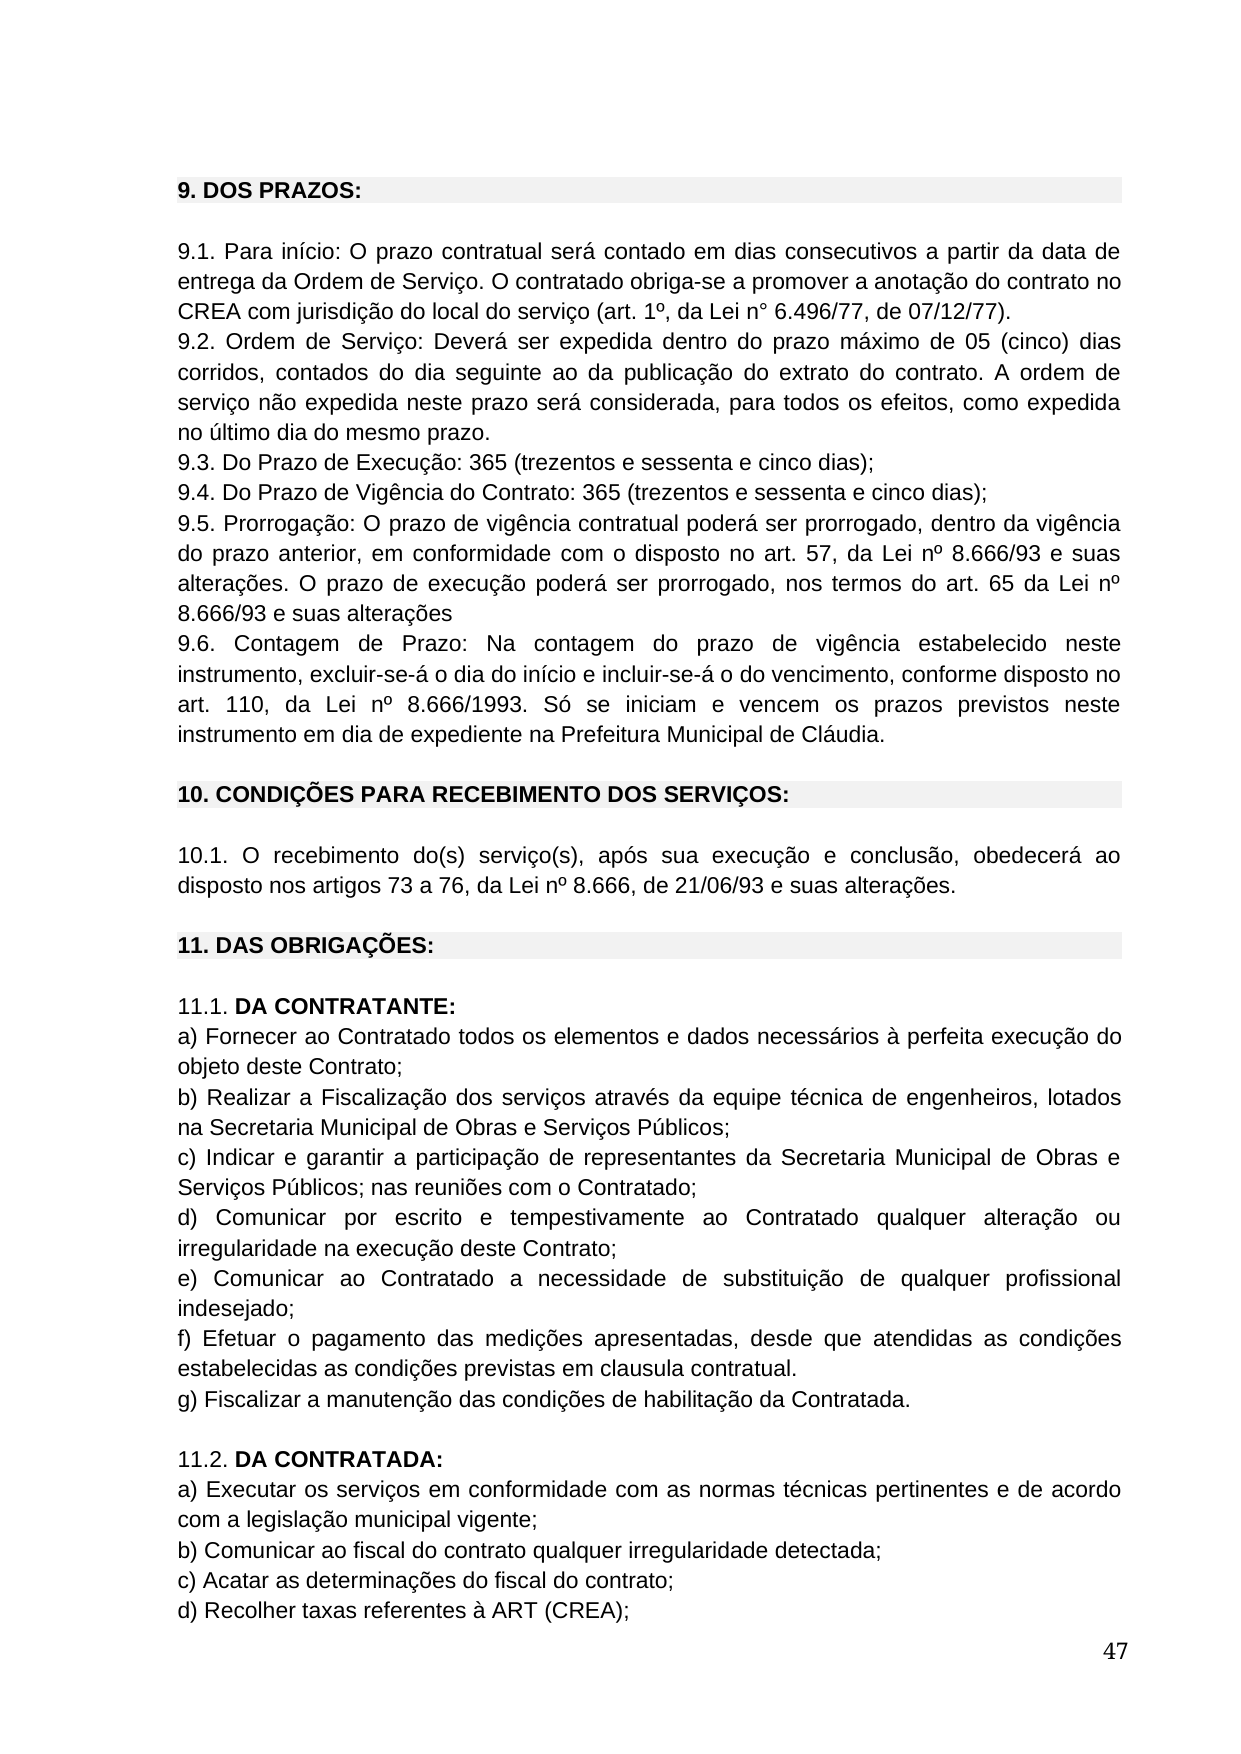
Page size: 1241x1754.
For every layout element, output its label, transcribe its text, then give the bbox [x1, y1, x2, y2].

text 9.3. Do Prazo de Execução: 365 (trezentos e sessenta e cinco dias); [177, 449, 1122, 475]
text 9.1. Para início: O prazo contratual será contado em dias consecutivos a partir da data de entrega da Ordem de Serviço. O contratado obriga-se a promover a anotação do contrato no CREA com jurisdição do local do serviço (art. 1º, da Lei n° 6.496/77, de 07/12/77). [177, 238, 1122, 324]
text b) Realizar a Fiscalização dos serviços através da equipe técnica de engenheiros, lotados na Secretaria Municipal de Obras e Serviços Públicos; [177, 1083, 1122, 1140]
text 9.4. Do Prazo de Vigência do Contrato: 365 (trezentos e sessenta e cinco dias); [177, 479, 1122, 506]
text d) Recolher taxas referentes à ART (CREA); [177, 1597, 1122, 1623]
text 10. CONDIÇÕES PARA RECEBIMENTO DOS SERVIÇOS: [177, 781, 1122, 808]
text a) Executar os serviços em conformidade com as normas técnicas pertinentes e de acordo com a legislação municipal vigente; [177, 1476, 1122, 1533]
subtitle 11. DAS OBRIGAÇÕES: [177, 932, 1122, 959]
text b) Comunicar ao fiscal do contrato qualquer irregularidade detectada; [177, 1537, 1122, 1563]
subtitle 11.2. DA CONTRATADA: [177, 1446, 1122, 1472]
text 11.1. DA CONTRATANTE: [177, 993, 1122, 1019]
text f) Efetuar o pagamento das medições apresentadas, desde que atendidas as condições estabelecidas as condições previstas em clausula contratual. [177, 1325, 1122, 1382]
text c) Indicar e garantir a participação de representantes da Secretaria Municipal de Obras e Serviços Públicos; nas reuniões com o Contratado; [177, 1144, 1122, 1200]
text 10.1. O recebimento do(s) serviço(s), após sua execução e conclusão, obedecerá ao disposto nos artigos 73 a 76, da Lei nº 8.666, de 21/06/93 e suas alterações. [177, 842, 1122, 898]
text 9.6. Contagem de Prazo: Na contagem do prazo de vigência estabelecido neste instrumento, excluir-se-á o dia do início e incluir-se-á o do vencimento, conforme disposto no art. 110, da Lei nº 8.666/1993. Só se iniciam e vencem os prazos previstos neste instrumento em dia de expediente na Prefeitura Municipal de Cláudia. [177, 630, 1122, 747]
text 9.5. Prorrogação: O prazo de vigência contratual poderá ser prorrogado, dentro da vigência do prazo anterior, em conformidade com o disposto no art. 57, da Lei nº 8.666/93 e suas alterações. O prazo de execução poderá ser prorrogado, nos termos do art. 65 da Lei nº 8.666/93 e suas alterações [177, 509, 1122, 626]
subtitle 9. DOS PRAZOS: [177, 177, 1122, 203]
text d) Comunicar por escrito e tempestivamente ao Contratado qualquer alteração ou irregularidade na execução deste Contrato; [177, 1204, 1122, 1261]
text a) Fornecer ao Contratado todos os elementos e dados necessários à perfeita execução do objeto deste Contrato; [177, 1023, 1122, 1079]
text c) Acatar as determinações do fiscal do contrato; [177, 1567, 1122, 1593]
text e) Comunicar ao Contratado a necessidade de substituição de qualquer profissional indesejado; [177, 1265, 1122, 1321]
text 9.2. Ordem de Serviço: Deverá ser expedida dentro do prazo máximo de 05 (cinco) dias corridos, contados do dia seguinte ao da publicação do extrato do contrato. A ordem de serviço não expedida neste prazo será considerada, para todos os efeitos, como expedida no último dia do mesmo prazo. [177, 328, 1122, 445]
text g) Fiscalizar a manutenção das condições de habilitação da Contratada. [177, 1386, 1122, 1412]
